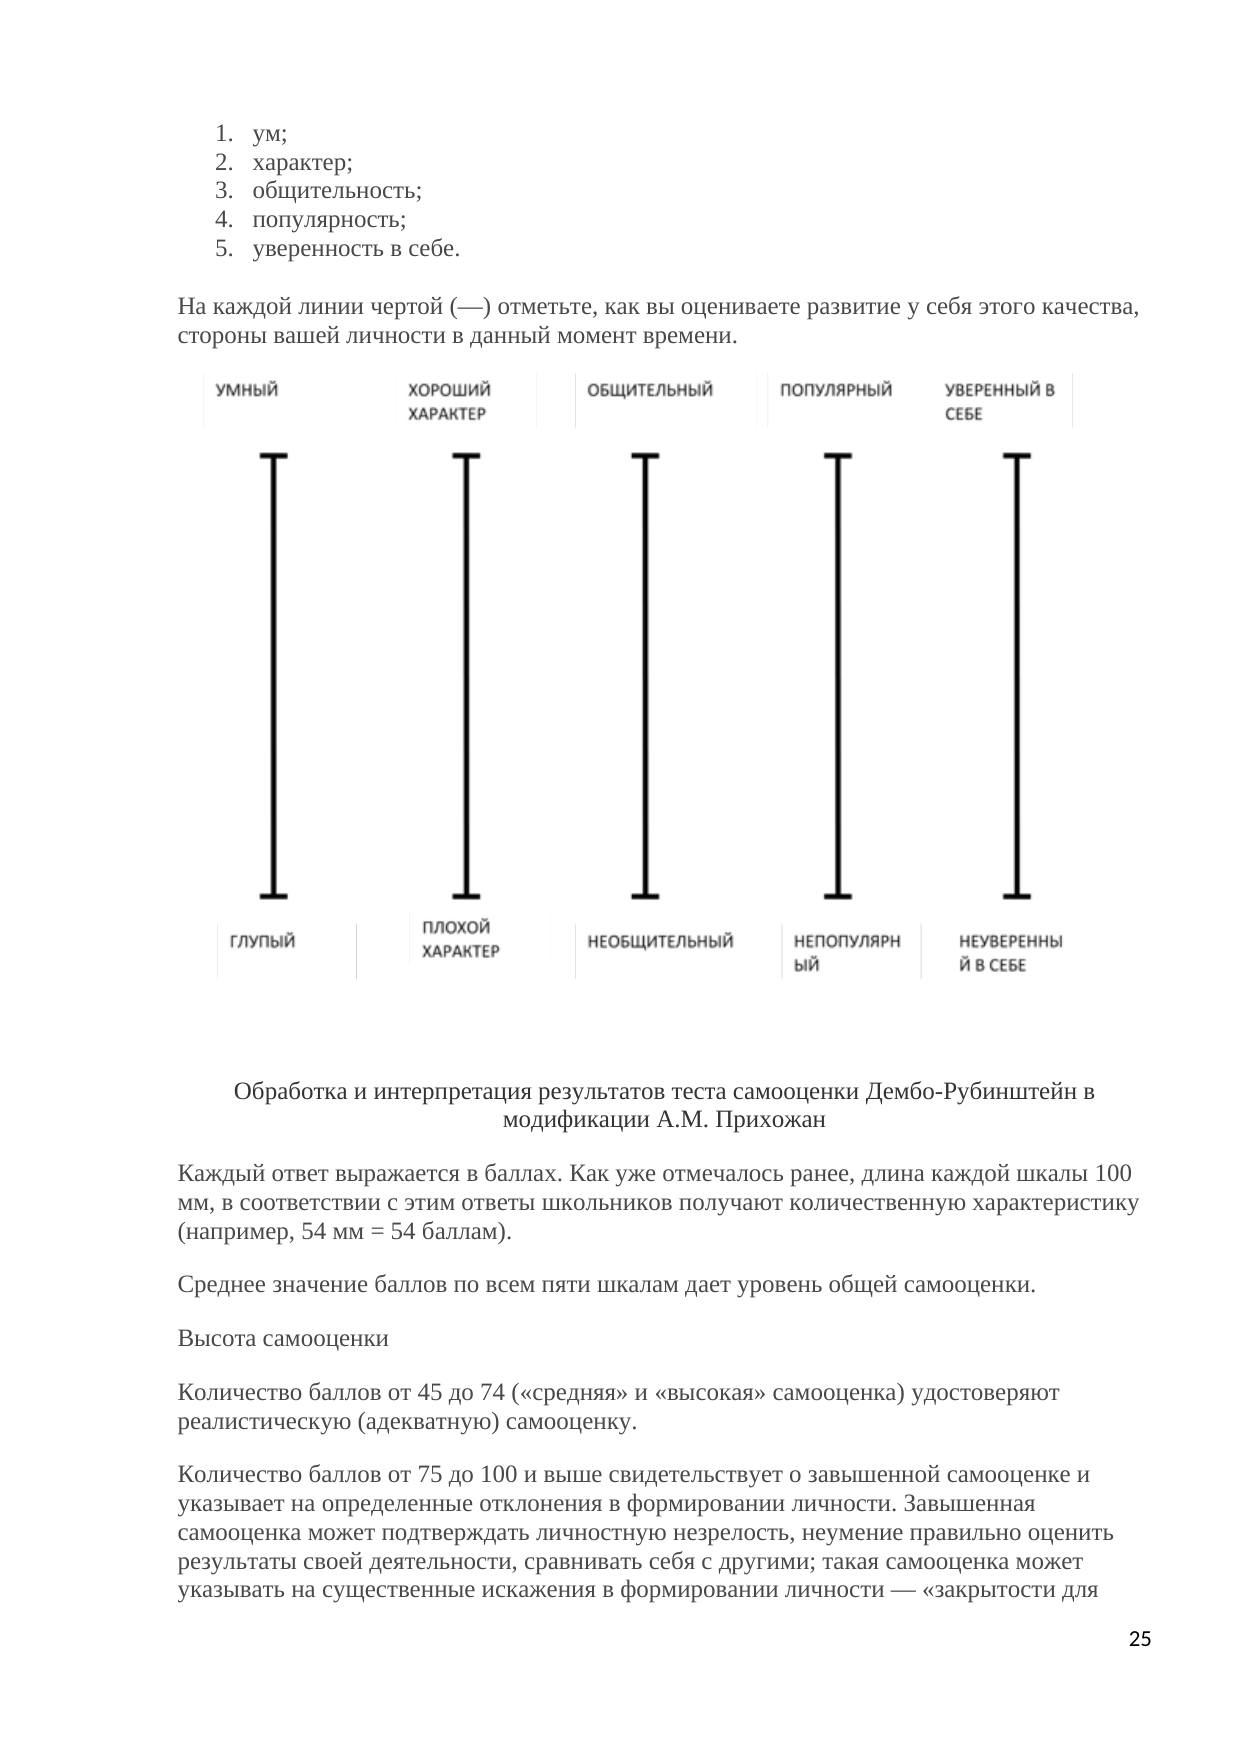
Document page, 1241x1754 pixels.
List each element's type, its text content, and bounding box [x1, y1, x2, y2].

text Каждый ответ выражается в баллах. Как уже отмечалось ранее, длина каждой шкалы 100 мм, в соответствии с этим ответы школьников получают количественную характеристику (например, 54 мм = 54 баллам). [177, 1158, 1152, 1244]
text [177, 1459, 1152, 1603]
text Среднее значение баллов по всем пяти шкалам дает уровень общей самооценки. [177, 1269, 1152, 1298]
list характер; [215, 147, 1152, 176]
text На каждой линии чертой (—) отметьте, как вы оцениваете развитие у себя этого качества, стороны вашей личности в данный момент времени. [177, 291, 1152, 348]
list ум; [215, 118, 1152, 147]
list общительность; [215, 176, 1152, 204]
picture [177, 373, 1084, 997]
list популярность; [215, 204, 1152, 233]
text Количество баллов от 45 до 74 («средняя» и «высокая» самооценка) удостоверяют реалистическую (адекватную) самооценку. [177, 1377, 1152, 1434]
list уверенность в себе. [215, 233, 1152, 262]
text Обработка и интерпретация результатов теста самооценки Дембо-Рубинштейн в модификации А.М. Прихожан [177, 1076, 1152, 1133]
text Высота самооценки [177, 1323, 1152, 1352]
